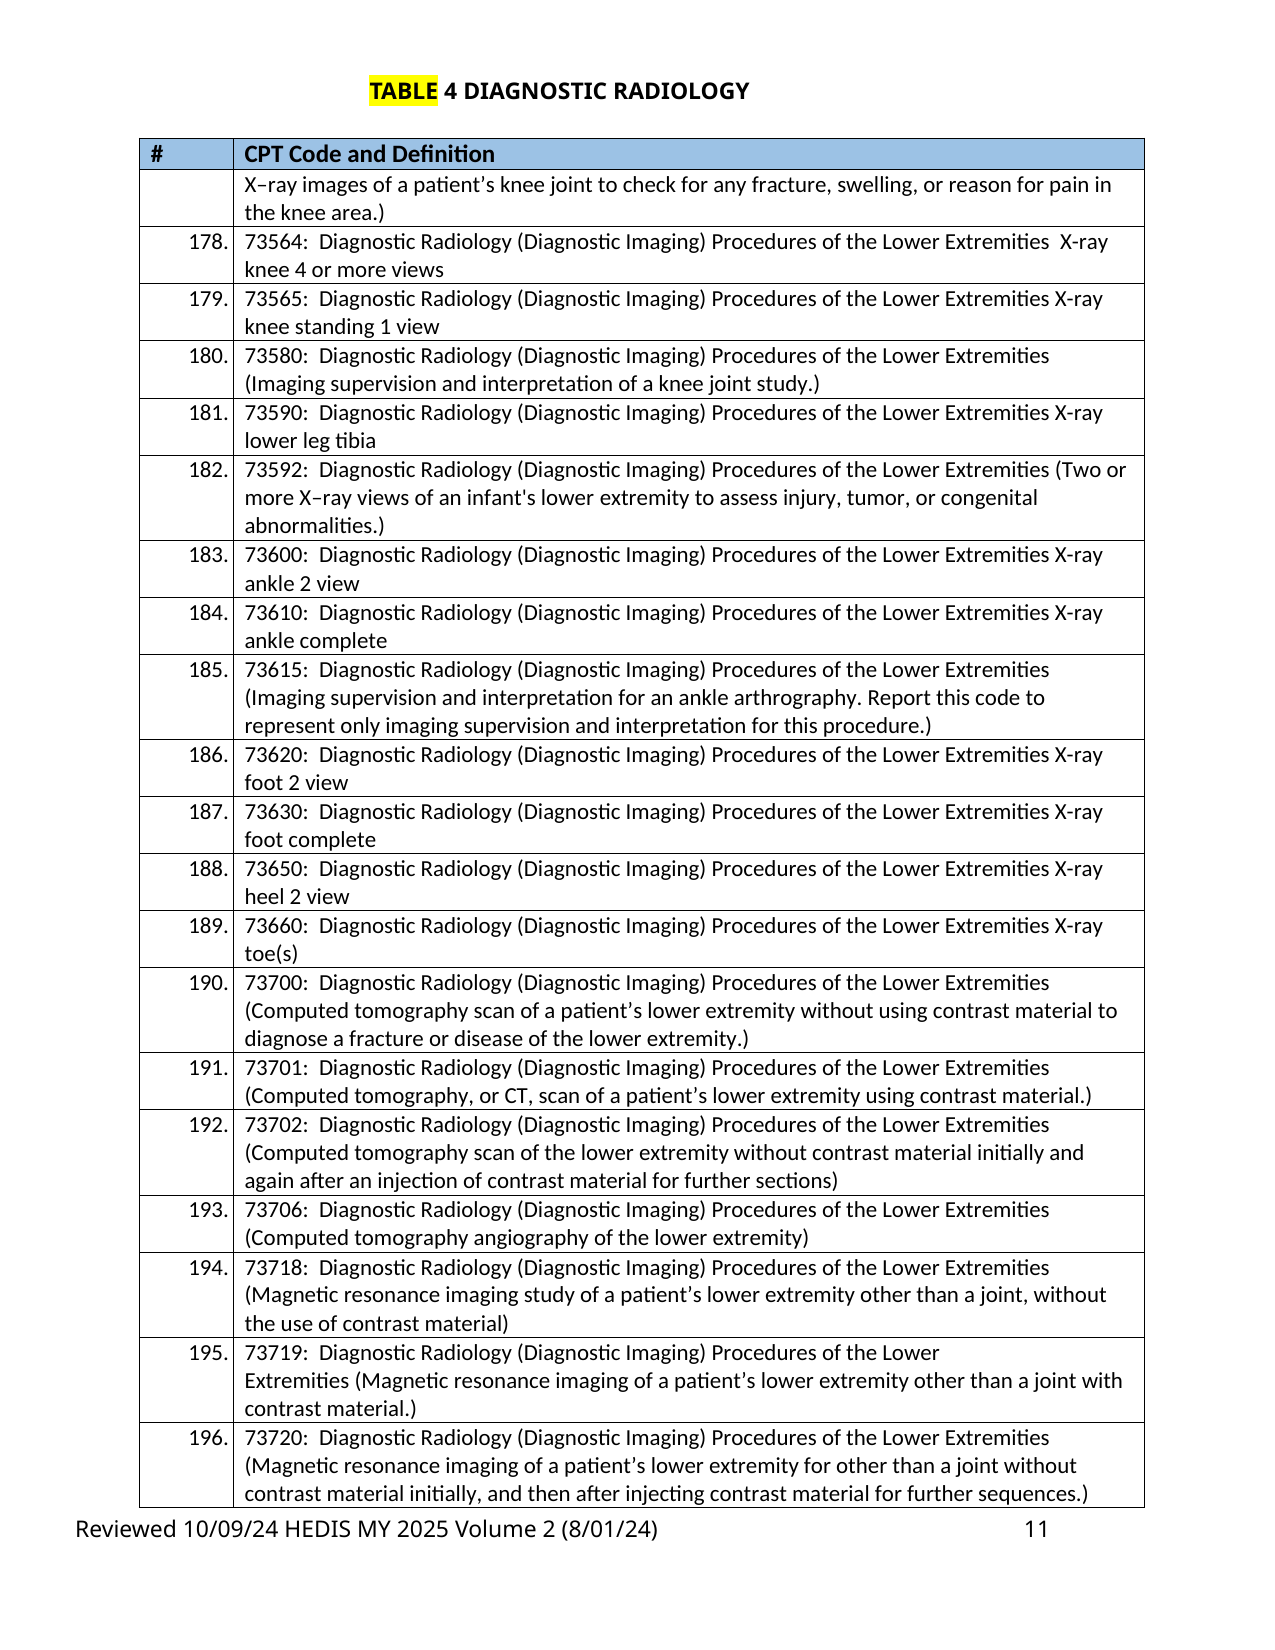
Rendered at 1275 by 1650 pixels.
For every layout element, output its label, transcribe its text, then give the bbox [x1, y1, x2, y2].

table_cell [140, 541, 233, 597]
table_cell 73706: Diagnostic Radiology (Diagnostic Imaging) Procedures of the Lower Extremities (Computed tomography angiography of the lower extremity) [234, 1196, 1144, 1252]
table_header CPT Code and Definition [234, 139, 1144, 169]
table_cell [140, 1053, 233, 1109]
table_cell 73701: Diagnostic Radiology (Diagnostic Imaging) Procedures of the Lower Extremities (Computed tomography, or CT, scan of a patient’s lower extremity using contrast material.) [234, 1053, 1144, 1109]
table_cell [140, 1338, 233, 1422]
table_cell [140, 797, 233, 853]
table_cell 73700: Diagnostic Radiology (Diagnostic Imaging) Procedures of the Lower Extremities (Computed tomography scan of a patient’s lower extremity without using contrast material to diagnose a fracture or disease of the lower extremity.) [234, 968, 1144, 1052]
table_cell [140, 1423, 233, 1507]
table_cell [140, 170, 233, 226]
table_cell [140, 1196, 233, 1252]
table_cell [140, 284, 233, 340]
table_cell 73620: Diagnostic Radiology (Diagnostic Imaging) Procedures of the Lower Extremities X-ray foot 2 view [234, 740, 1144, 796]
table_cell [140, 911, 233, 967]
table_cell 73650: Diagnostic Radiology (Diagnostic Imaging) Procedures of the Lower Extremities X-ray heel 2 view [234, 854, 1144, 910]
table_cell [140, 740, 233, 796]
table_cell 73592: Diagnostic Radiology (Diagnostic Imaging) Procedures of the Lower Extremities (Two or more X–ray views of an infant's lower extremity to assess injury, tumor, or congenital abnormalities.) [234, 456, 1144, 539]
table_cell 73590: Diagnostic Radiology (Diagnostic Imaging) Procedures of the Lower Extremities X-ray lower leg tibia [234, 399, 1144, 454]
table_cell [140, 598, 233, 654]
table_cell 73580: Diagnostic Radiology (Diagnostic Imaging) Procedures of the Lower Extremities (Imaging supervision and interpretation of a knee joint study.) [234, 341, 1144, 397]
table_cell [234, 170, 1144, 226]
table_header # [140, 139, 233, 169]
table_cell 73564: Diagnostic Radiology (Diagnostic Imaging) Procedures of the Lower Extremities X-ray knee 4 or more views [234, 227, 1144, 283]
table_cell 73610: Diagnostic Radiology (Diagnostic Imaging) Procedures of the Lower Extremities X-ray ankle complete [234, 598, 1144, 654]
table_cell [140, 968, 233, 1052]
table_cell 73630: Diagnostic Radiology (Diagnostic Imaging) Procedures of the Lower Extremities X-ray foot complete [234, 797, 1144, 853]
table_cell 73565: Diagnostic Radiology (Diagnostic Imaging) Procedures of the Lower Extremities X-ray knee standing 1 view [234, 284, 1144, 340]
table_cell 73660: Diagnostic Radiology (Diagnostic Imaging) Procedures of the Lower Extremities X-ray toe(s) [234, 911, 1144, 967]
table_cell [140, 399, 233, 454]
table_cell 73718: Diagnostic Radiology (Diagnostic Imaging) Procedures of the Lower Extremities (Magnetic resonance imaging study of a patient’s lower extremity other than a joint, without the use of contrast material) [234, 1253, 1144, 1337]
table_cell 73720: Diagnostic Radiology (Diagnostic Imaging) Procedures of the Lower Extremities (Magnetic resonance imaging of a patient’s lower extremity for other than a joint without contrast material initially, and then after injecting contrast material for further sequences.) [234, 1423, 1144, 1507]
table_cell [140, 854, 233, 910]
table_cell 73719: Diagnostic Radiology (Diagnostic Imaging) Procedures of the Lower Extremities (Magnetic resonance imaging of a patient’s lower extremity other than a joint with contrast material.) [234, 1338, 1144, 1422]
table_cell [140, 655, 233, 739]
table_cell 73600: Diagnostic Radiology (Diagnostic Imaging) Procedures of the Lower Extremities X-ray ankle 2 view [234, 541, 1144, 597]
table_cell [140, 1110, 233, 1194]
table_cell [140, 227, 233, 283]
table_cell [140, 456, 233, 539]
table_cell [140, 1253, 233, 1337]
table_cell 73702: Diagnostic Radiology (Diagnostic Imaging) Procedures of the Lower Extremities (Computed tomography scan of the lower extremity without contrast material initially and again after an injection of contrast material for further sections) [234, 1110, 1144, 1194]
table_cell 73615: Diagnostic Radiology (Diagnostic Imaging) Procedures of the Lower Extremities (Imaging supervision and interpretation for an ankle arthrography. Report this code to represent only imaging supervision and interpretation for this procedure.) [234, 655, 1144, 739]
table_cell [140, 341, 233, 397]
